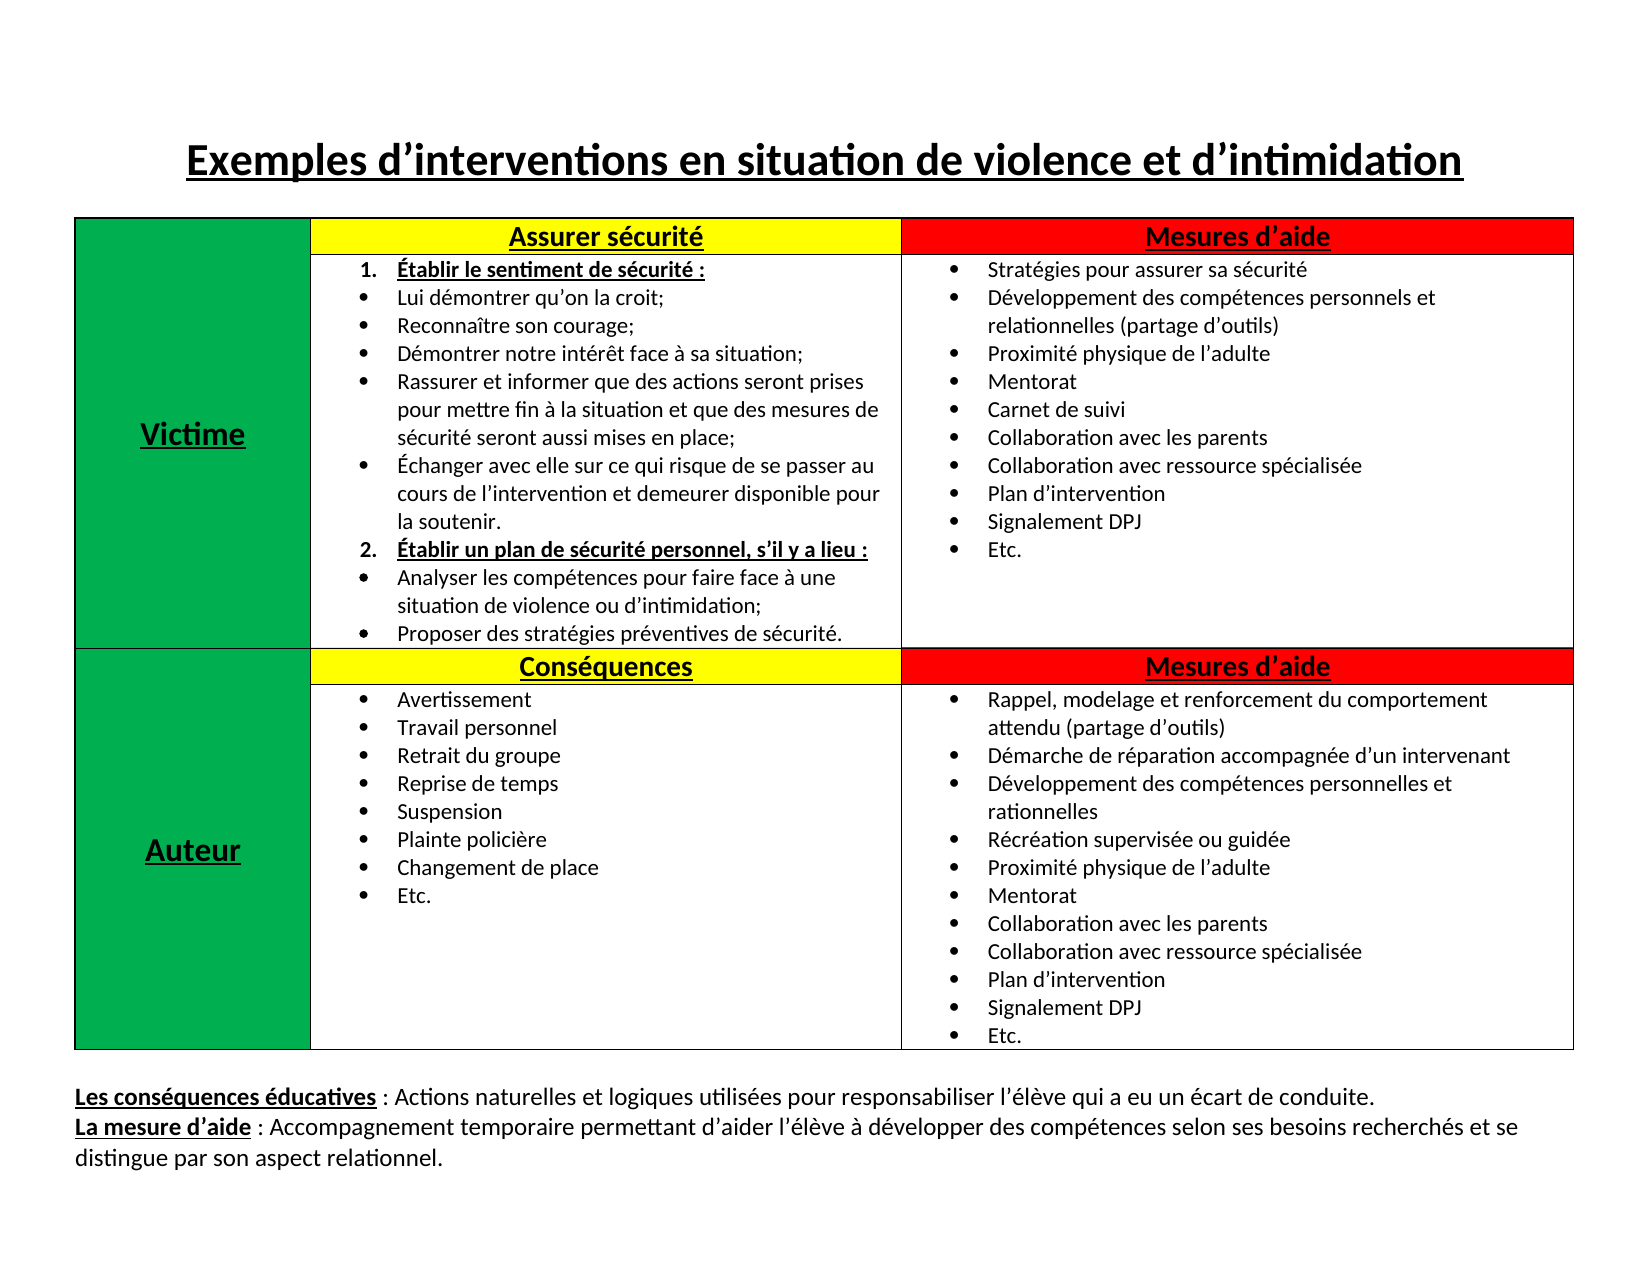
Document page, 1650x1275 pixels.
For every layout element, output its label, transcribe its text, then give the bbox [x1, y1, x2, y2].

table_header Assurer sécurité [311, 219, 901, 254]
table_cell Mesures d’aide [902, 649, 1573, 684]
table_cell Avertissement Travail personnel Retrait du groupe Reprise de temps Suspension Plainte policière Changement de place Etc. [311, 685, 901, 1049]
text Les conséquences éducatives : Actions naturelles et logiques utilisées pour responsabiliser l’élève qui a eu un écart de conduite. [75, 1081, 1575, 1111]
table_cell Rappel, modelage et renforcement du comportement attendu (partage d’outils) Démarche de réparation accompagnée d’un intervenant Développement des compétences personnelles et rationnelles Récréation supervisée ou guidée Proximité physique de l’adulte Mentorat Collaboration avec les parents Collaboration avec ressource spécialisée Plan d’intervention Signalement DPJ Etc. [902, 685, 1573, 1049]
text La mesure d’aide : Accompagnement temporaire permettant d’aider l’élève à développer des compétences selon ses besoins recherchés et se distingue par son aspect relationnel. [75, 1111, 1575, 1172]
table_cell Stratégies pour assurer sa sécurité Développement des compétences personnels et relationnelles (partage d’outils) Proximité physique de l’adulte Mentorat Carnet de suivi Collaboration avec les parents Collaboration avec ressource spécialisée Plan d’intervention Signalement DPJ Etc. [902, 255, 1573, 647]
table_header Victime [76, 219, 310, 647]
table_cell Conséquences [311, 649, 901, 684]
table_header Mesures d’aide [902, 219, 1573, 254]
table_cell Auteur [76, 649, 310, 1049]
table_cell Établir le sentiment de sécurité : Lui démontrer qu’on la croit; Reconnaître son courage; Démontrer notre intérêt face à sa situation; Rassurer et informer que des actions seront prises pour mettre fin à la situation et que des mesures de sécurité seront aussi mises en place; Échanger avec elle sur ce qui risque de se passer au cours de l’intervention et demeurer disponible pour la soutenir. Établir un plan de sécurité personnel, s’il y a lieu : Analyser les compétences pour faire face à une situation de violence ou d’intimidation; Proposer des stratégies préventives de sécurité. [311, 255, 901, 647]
text Exemples d’interventions en situation de violence et d’intimidation [75, 131, 1575, 187]
